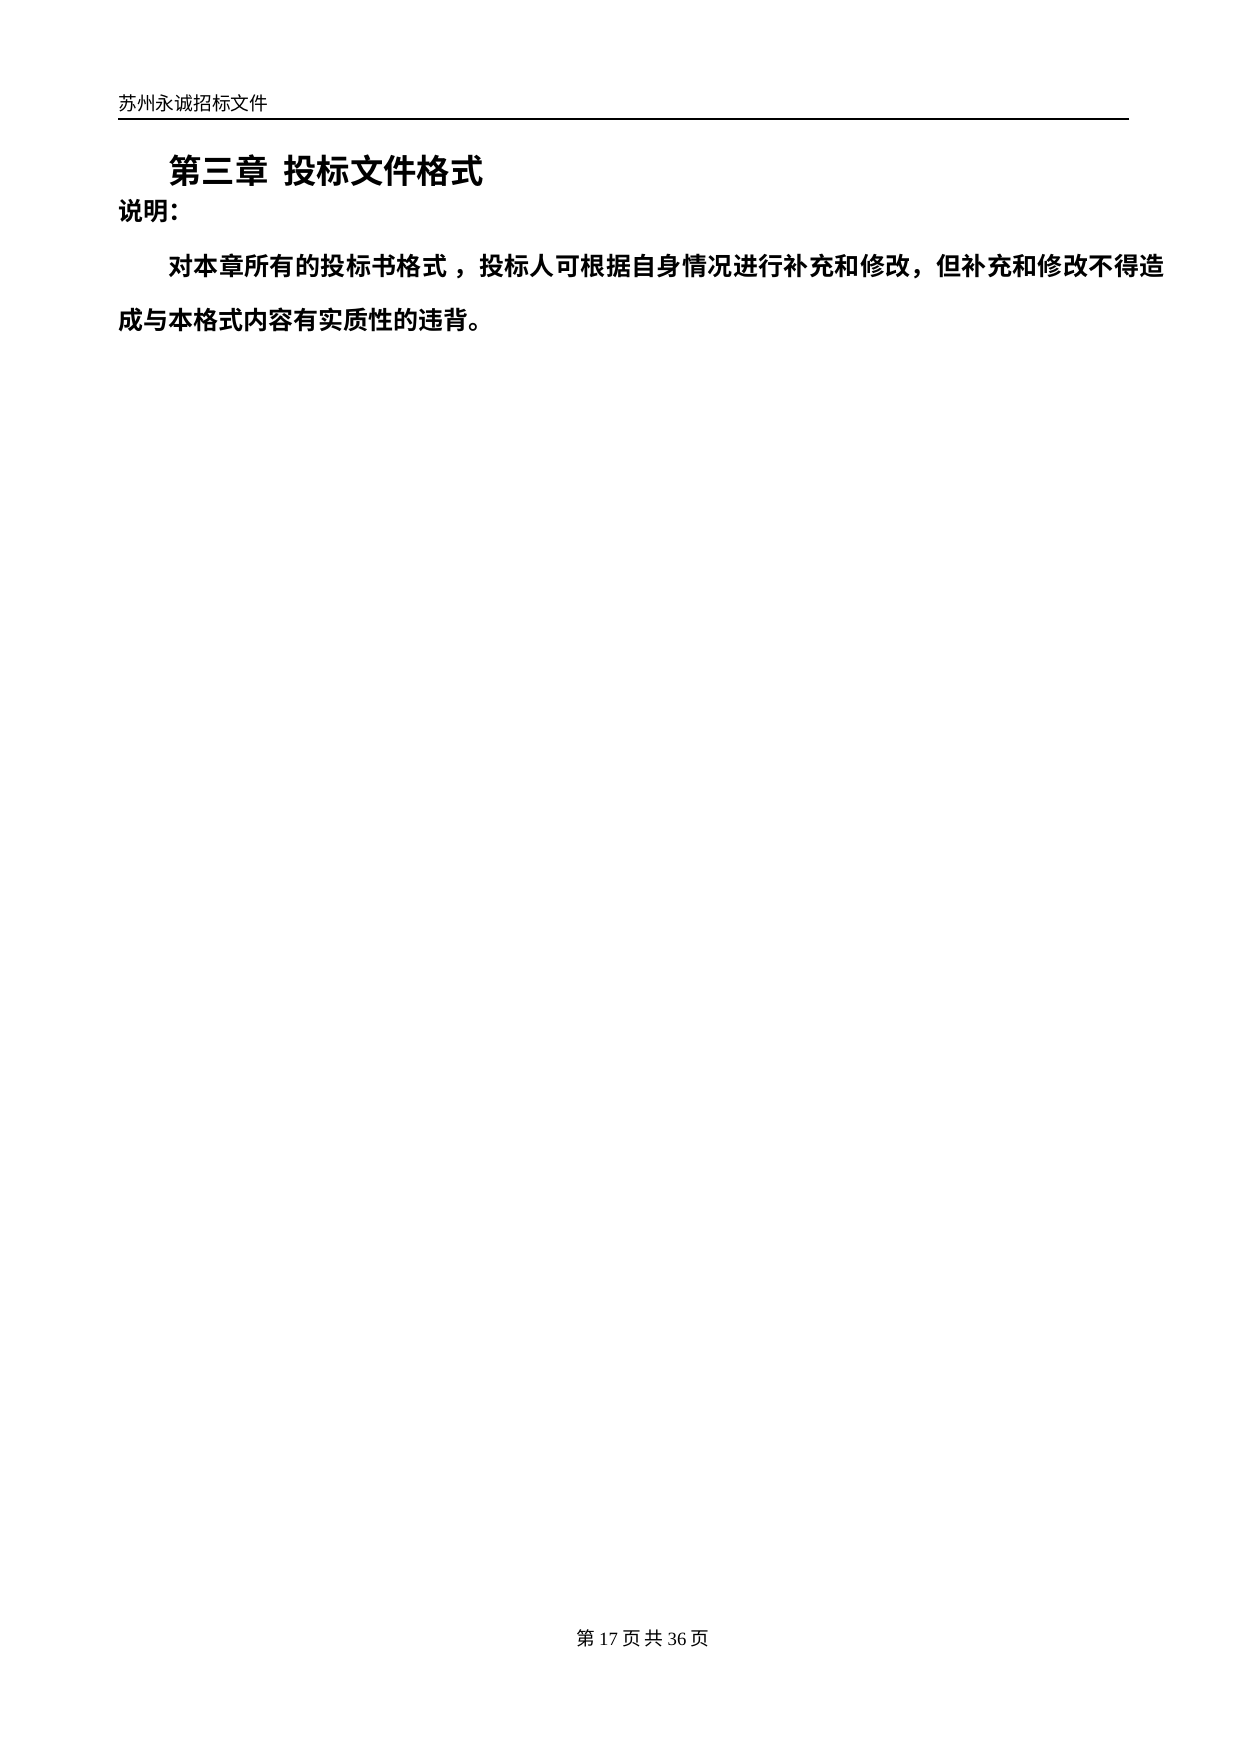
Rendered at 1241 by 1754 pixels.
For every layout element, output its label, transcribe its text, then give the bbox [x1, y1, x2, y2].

text 说明： [118, 192, 1167, 228]
text 对本章所有的投标书格式 ，投标人可根据自身情况进行补充和修改，但补充和修改不得造成与本格式内容有实质性的违背。 [118, 246, 1167, 337]
text 第三章 投标文件格式 [168, 150, 1167, 192]
